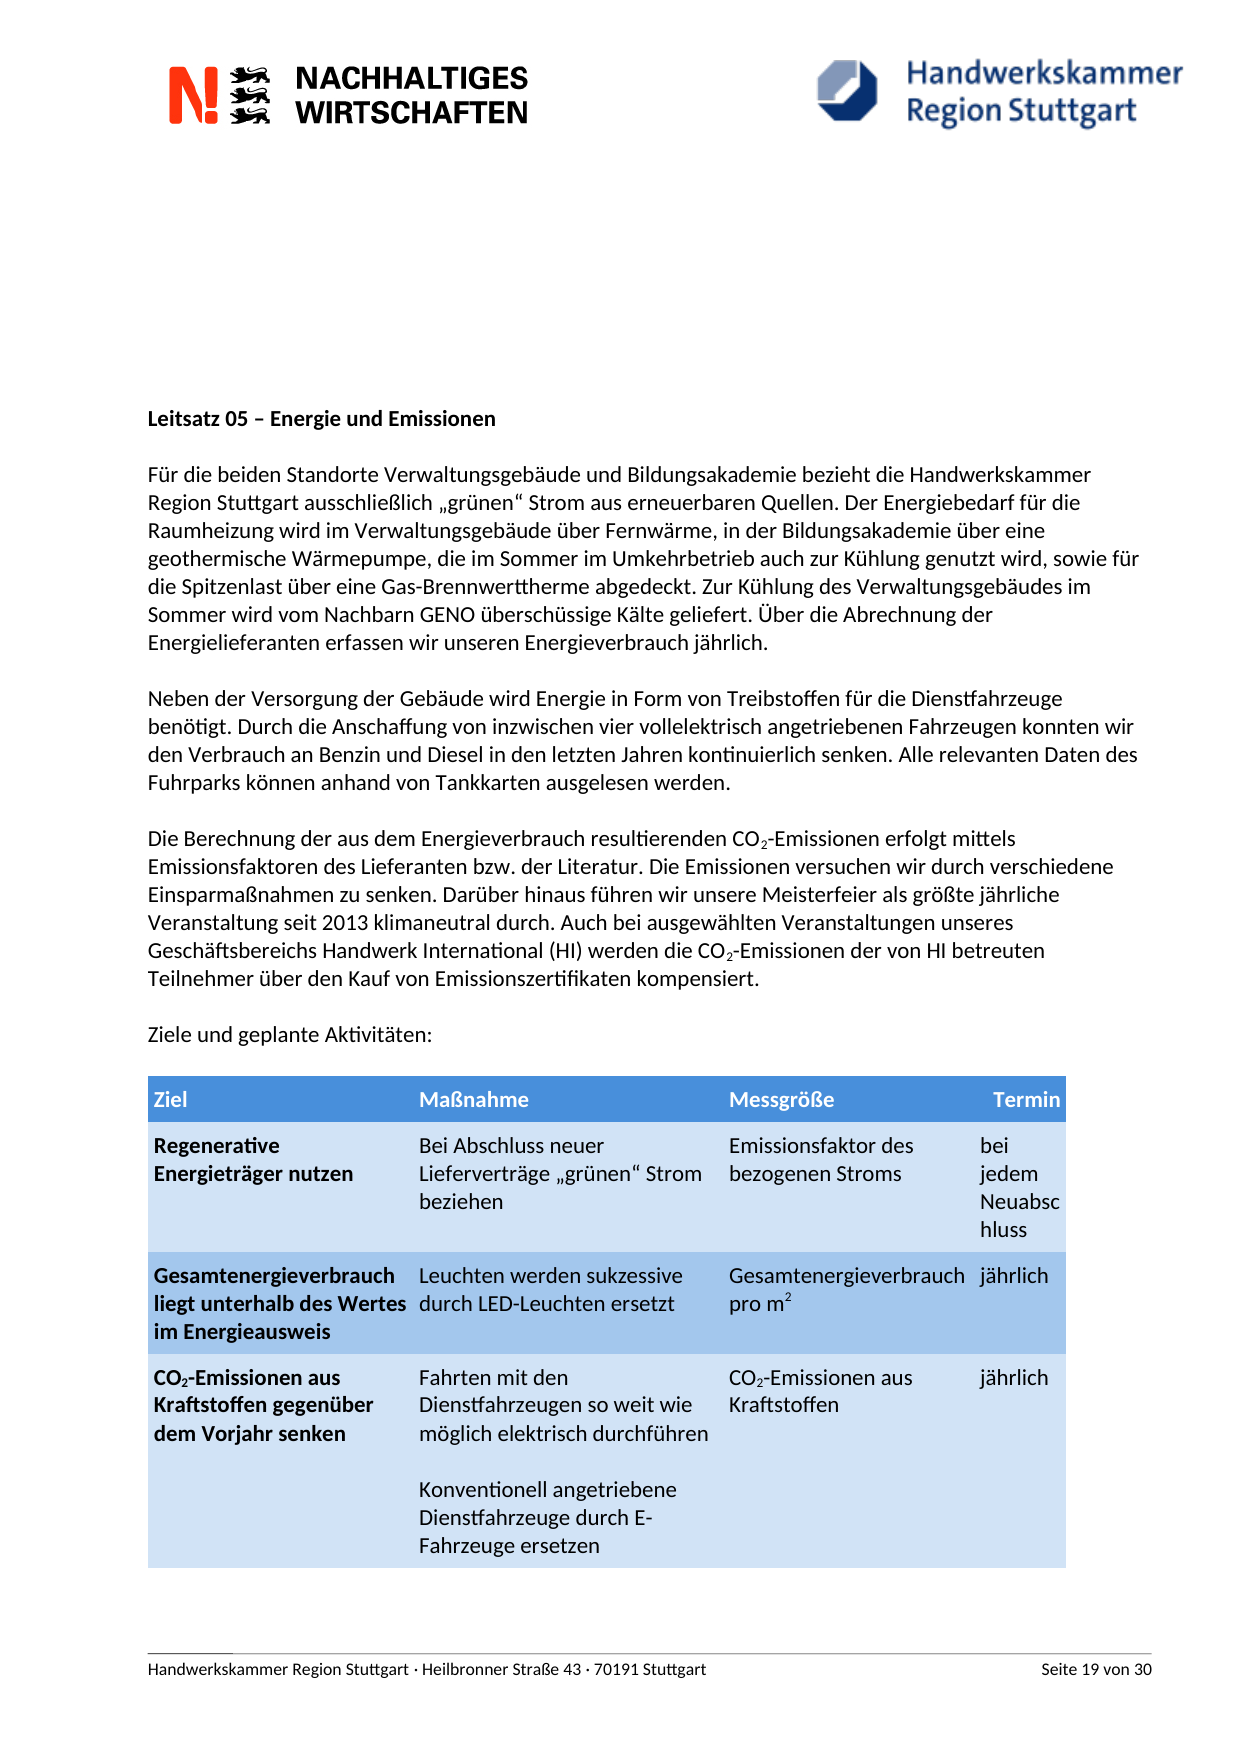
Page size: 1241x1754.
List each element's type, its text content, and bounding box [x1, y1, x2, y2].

table_cell Leuchten werden sukzessive durch LED-Leuchten ersetzt [413, 1252, 723, 1354]
table_header Ziel [148, 1076, 413, 1122]
table_cell jährlich [974, 1354, 1066, 1568]
table_header Maßnahme [413, 1076, 723, 1122]
table_cell Gesamtenergieverbrauch liegt unterhalb des Wertes im Energieausweis [148, 1252, 413, 1354]
table_cell Emissionsfaktor des bezogenen Stroms [723, 1122, 974, 1252]
text Neben der Versorgung der Gebäude wird Energie in Form von Treibstoffen für die Dienstfahrzeuge benötigt. Durch die Anschaffung von inzwischen vier vollelektrisch angetriebenen Fahrzeugen konnten wir den Verbrauch an Benzin und Diesel in den letzten Jahren kontinuierlich senken. Alle relevanten Daten des Fuhrparks können anhand von Tankkarten ausgelesen werden. [148, 684, 1152, 796]
table_header Termin [974, 1076, 1066, 1122]
table_cell CO2-Emissionen aus Kraftstoffen gegenüber dem Vorjahr senken [148, 1354, 413, 1568]
subtitle Leitsatz 05 – Energie und Emissionen [148, 404, 1152, 432]
table_cell jährlich [974, 1252, 1066, 1354]
table_cell Bei Abschluss neuer Lieferverträge „grünen“ Strom beziehen [413, 1122, 723, 1252]
table_cell CO2-Emissionen aus Kraftstoffen [723, 1354, 974, 1568]
text Ziele und geplante Aktivitäten: [148, 1020, 1152, 1048]
text Für die beiden Standorte Verwaltungsgebäude und Bildungsakademie bezieht die Handwerkskammer Region Stuttgart ausschließlich „grünen“ Strom aus erneuerbaren Quellen. Der Energiebedarf für die Raumheizung wird im Verwaltungsgebäude über Fernwärme, in der Bildungsakademie über eine geothermische Wärmepumpe, die im Sommer im Umkehrbetrieb auch zur Kühlung genutzt wird, sowie für die Spitzenlast über eine Gas-Brennwerttherme abgedeckt. Zur Kühlung des Verwaltungsgebäudes im Sommer wird vom Nachbarn GENO überschüssige Kälte geliefert. Über die Abrechnung der Energielieferanten erfassen wir unseren Energieverbrauch jährlich. [148, 460, 1152, 656]
table_header Messgröße [723, 1076, 974, 1122]
table_cell Regenerative Energieträger nutzen [148, 1122, 413, 1252]
text Die Berechnung der aus dem Energieverbrauch resultierenden CO2-Emissionen erfolgt mittels Emissionsfaktoren des Lieferanten bzw. der Literatur. Die Emissionen versuchen wir durch verschiedene Einsparmaßnahmen zu senken. Darüber hinaus führen wir unsere Meisterfeier als größte jährliche Veranstaltung seit 2013 klimaneutral durch. Auch bei ausgewählten Veranstaltungen unseres Geschäftsbereichs Handwerk International (HI) werden die CO2-Emissionen der von HI betreuten Teilnehmer über den Kauf von Emissionszertifikaten kompensiert. [148, 824, 1152, 992]
picture [113, 10, 606, 179]
table_cell bei jedem Neuabschluss [974, 1122, 1066, 1252]
table_cell Fahrten mit den Dienstfahrzeugen so weit wie möglich elektrisch durchführen Konventionell angetriebene Dienstfahrzeuge durch E-Fahrzeuge ersetzen [413, 1354, 723, 1568]
table_cell Gesamtenergieverbrauch pro m2 [723, 1252, 974, 1354]
